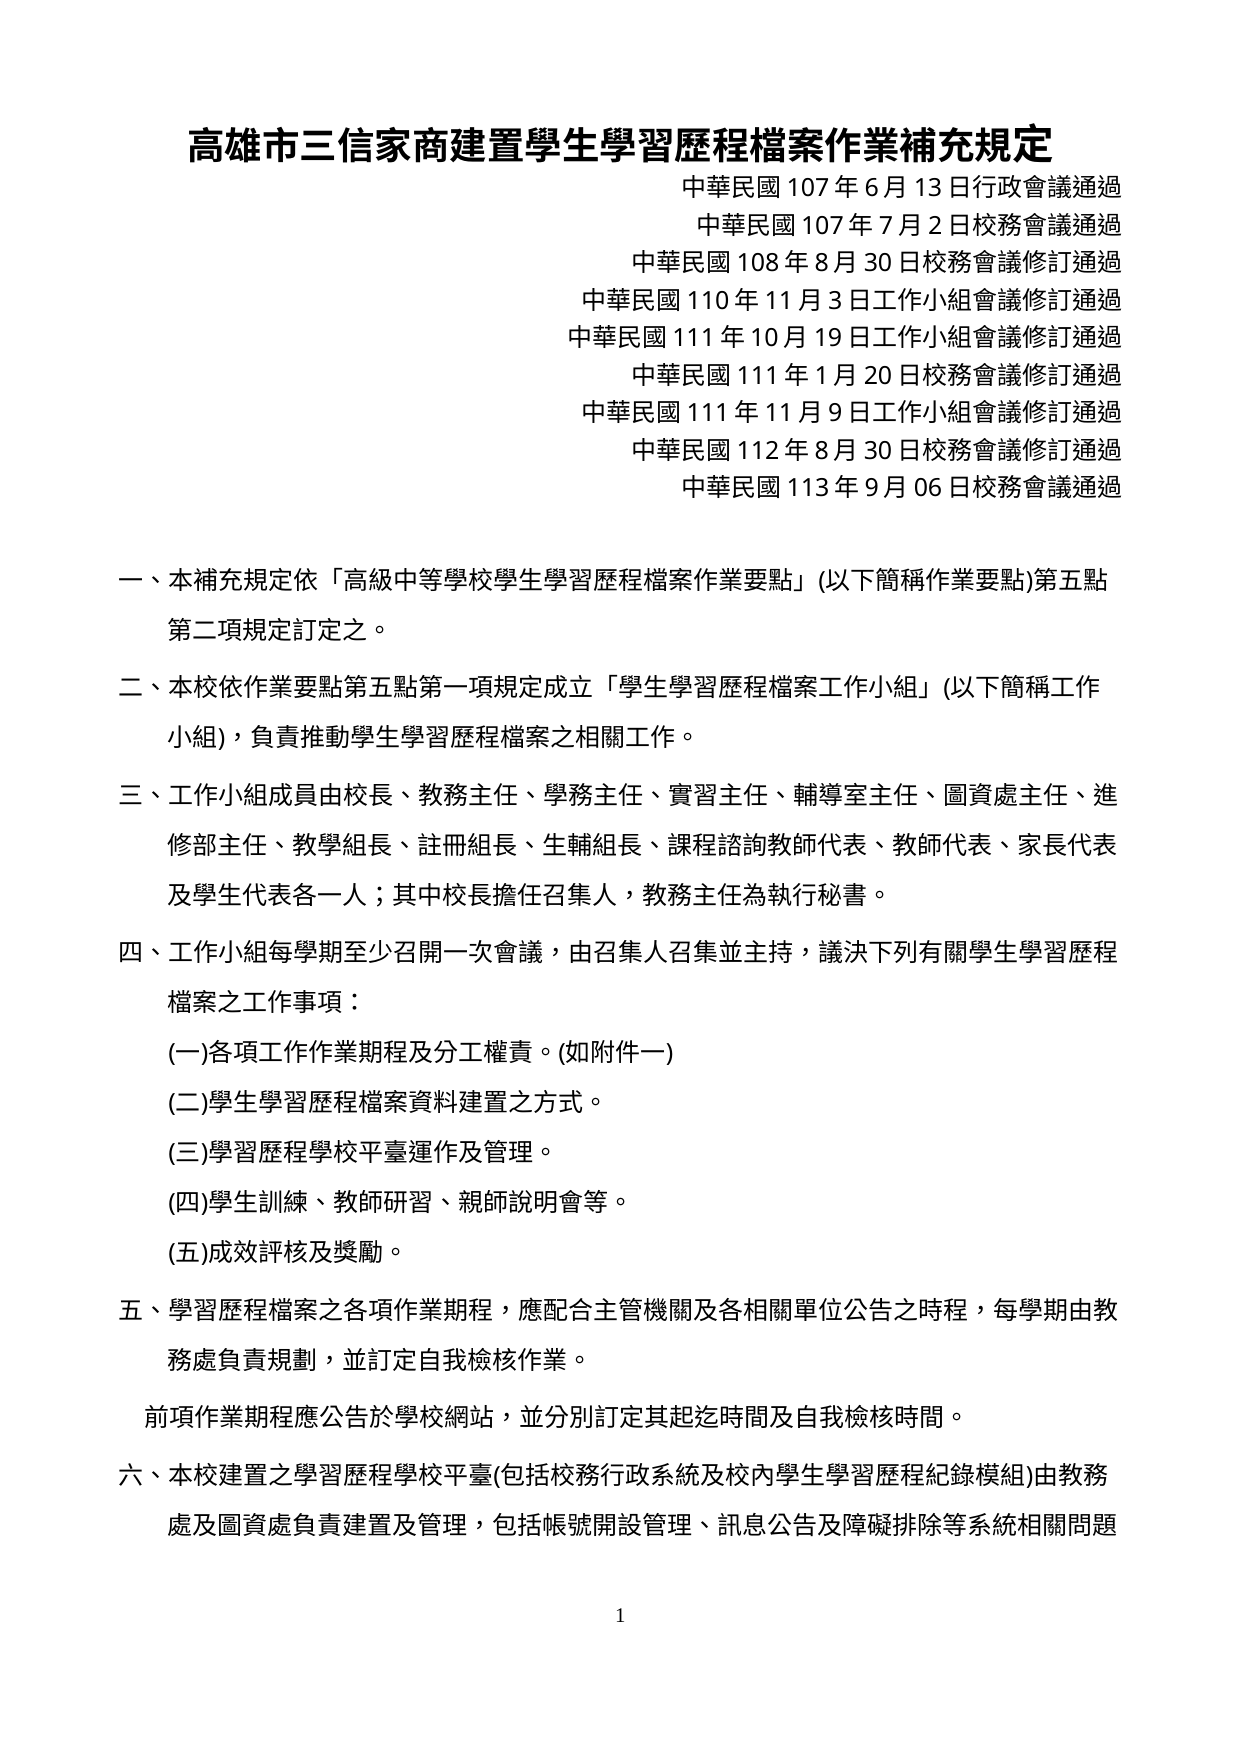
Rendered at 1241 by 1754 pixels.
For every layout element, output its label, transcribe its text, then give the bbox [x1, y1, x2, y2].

list 前項作業期程應公告於學校網站，並分別訂定其起迄時間及自我檢核時間。 [118, 1387, 1122, 1437]
text 中華民國111年11月9日工作小組會議修訂通過 [118, 392, 1122, 429]
list 一、本補充規定依「高級中等學校學生學習歷程檔案作業要點」(以下簡稱作業要點)第五點第二項規定訂定之。 [118, 549, 1122, 649]
text (二)學生學習歷程檔案資料建置之方式。 [168, 1072, 1122, 1122]
text 中華民國110年11月3日工作小組會議修訂通過 [118, 279, 1122, 317]
text (五)成效評核及獎勵。 [168, 1222, 1122, 1272]
text 中華民國111年1月20日校務會議修訂通過 [118, 354, 1122, 392]
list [118, 1444, 1122, 1544]
list 二、本校依作業要點第五點第一項規定成立「學生學習歷程檔案工作小組」(以下簡稱工作小組)，負責推動學生學習歷程檔案之相關工作。 [118, 657, 1122, 757]
text 中華民國108年8月30日校務會議修訂通過 [118, 242, 1122, 279]
text 中華民國107年7月2日校務會議通過 [118, 204, 1122, 242]
text 高雄市三信家商建置學生學習歷程檔案作業補充規定 [118, 129, 1122, 167]
list 四、工作小組每學期至少召開一次會議，由召集人召集並主持，議決下列有關學生學習歷程檔案之工作事項： [118, 922, 1122, 1022]
text (三)學習歷程學校平臺運作及管理。 [168, 1122, 1122, 1172]
text (四)學生訓練、教師研習、親師說明會等。 [168, 1172, 1122, 1222]
text (一)各項工作作業期程及分工權責。(如附件一) [168, 1022, 1122, 1072]
text 中華民國113年9月06日校務會議通過 [118, 467, 1122, 504]
list 五、學習歷程檔案之各項作業期程，應配合主管機關及各相關單位公告之時程，每學期由教務處負責規劃，並訂定自我檢核作業。 [118, 1279, 1122, 1379]
text 中華民國111年10月19日工作小組會議修訂通過 [118, 317, 1122, 354]
text 中華民國107年6月13日行政會議通過 [118, 167, 1122, 204]
text 中華民國112年8月30日校務會議修訂通過 [118, 429, 1122, 467]
list 三、工作小組成員由校長、教務主任、學務主任、實習主任、輔導室主任、圖資處主任、進修部主任、教學組長、註冊組長、生輔組長、課程諮詢教師代表、教師代表、家長代表及學生代表各一人；其中校長擔任召集人，教務主任為執行秘書。 [118, 764, 1122, 914]
